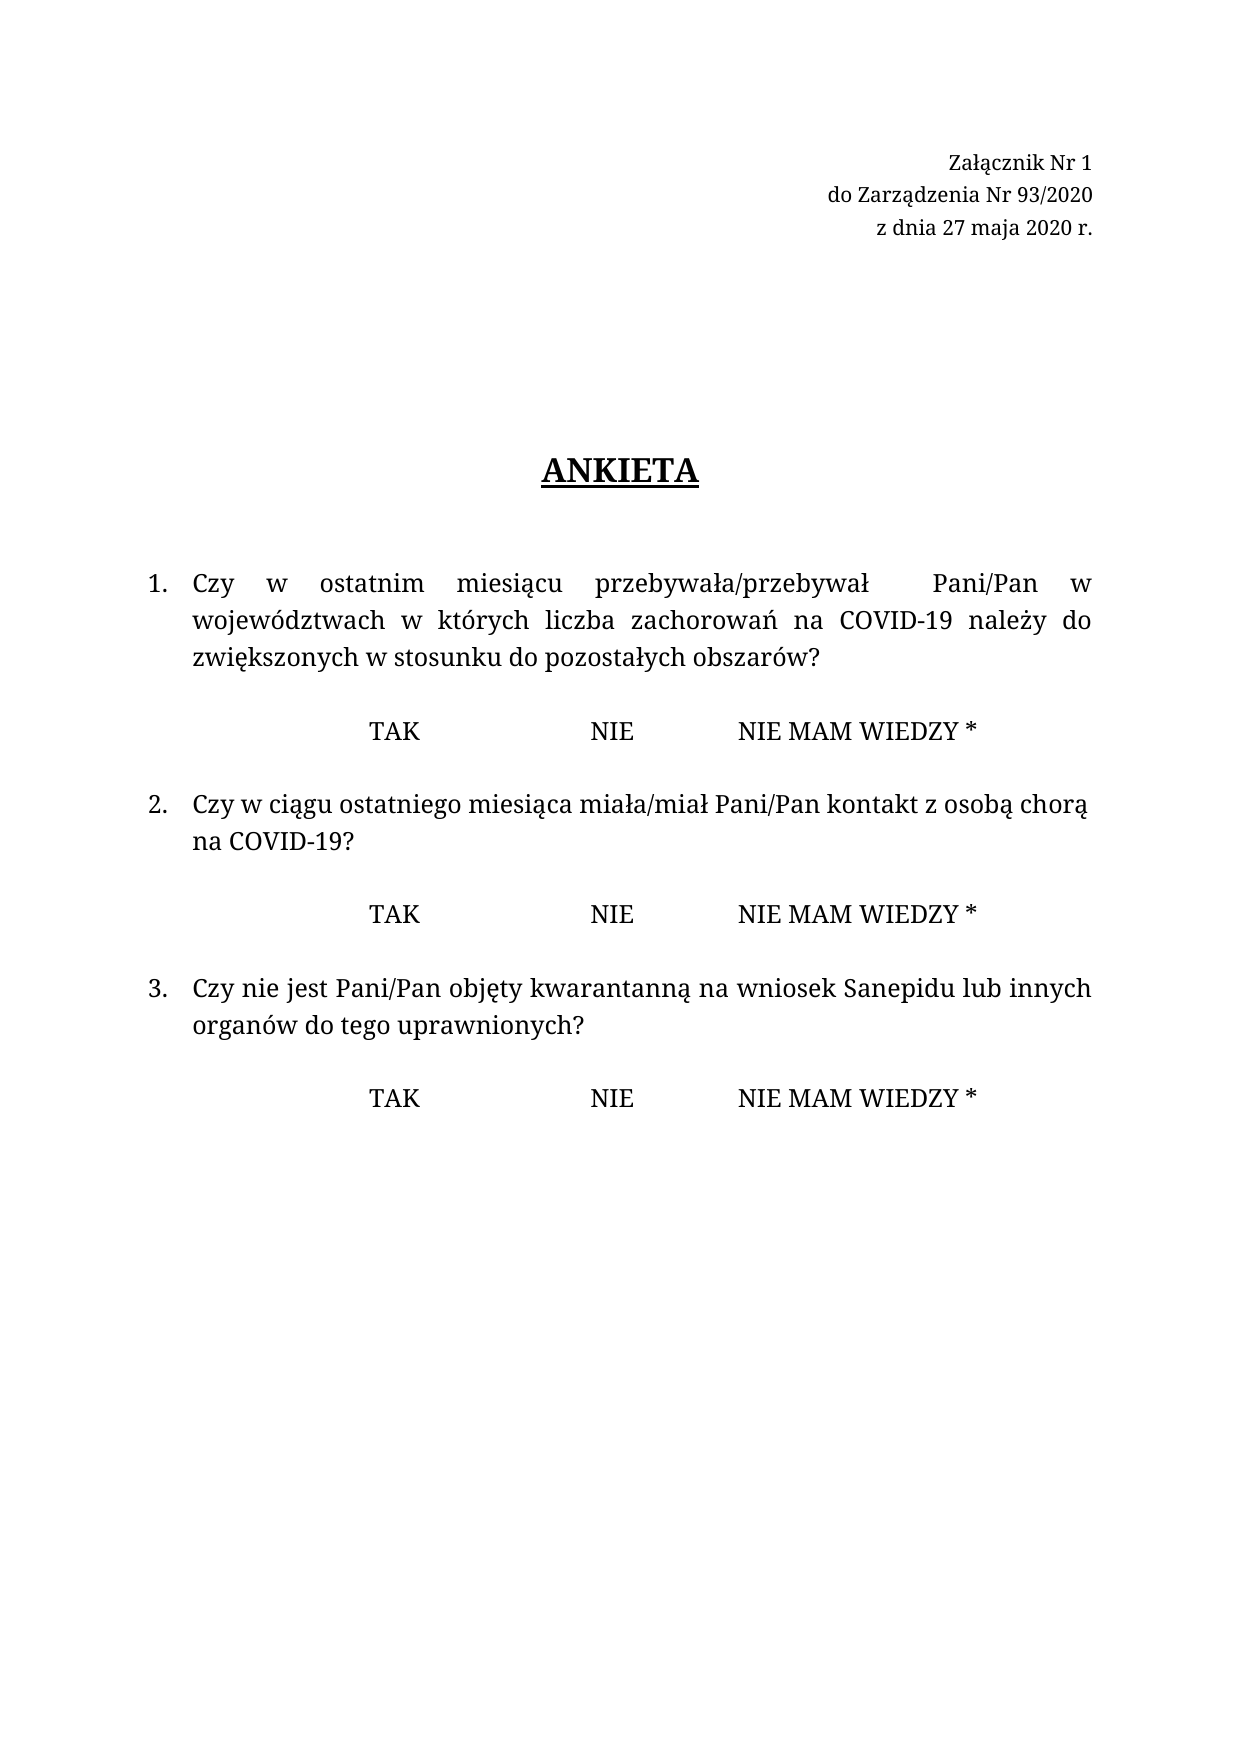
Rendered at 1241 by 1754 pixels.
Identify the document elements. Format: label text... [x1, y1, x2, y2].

list TAK NIE NIE MAM WIEDZY * [296, 713, 1093, 747]
list Czy nie jest Pani/Pan objęty kwarantanną na wniosek Sanepidu lub innych organów do tego uprawnionych? [148, 971, 1093, 1041]
text z dnia 27 maja 2020 r. [148, 213, 1093, 241]
text Załącznik Nr 1 [148, 148, 1093, 176]
list Czy w ostatnim miesiącu przebywała/przebywał Pani/Pan w województwach w których liczba zachorowań na COVID-19 należy do zwiększonych w stosunku do pozostałych obszarów? [148, 566, 1093, 674]
text do Zarządzenia Nr 93/2020 [148, 180, 1093, 209]
list Czy w ciągu ostatniego miesiąca miała/miał Pani/Pan kontakt z osobą chorą na COVID-19? [148, 787, 1093, 858]
list TAK NIE NIE MAM WIEDZY * [296, 897, 1093, 931]
text ANKIETA [148, 447, 1093, 492]
list TAK NIE NIE MAM WIEDZY * [296, 1081, 1093, 1115]
